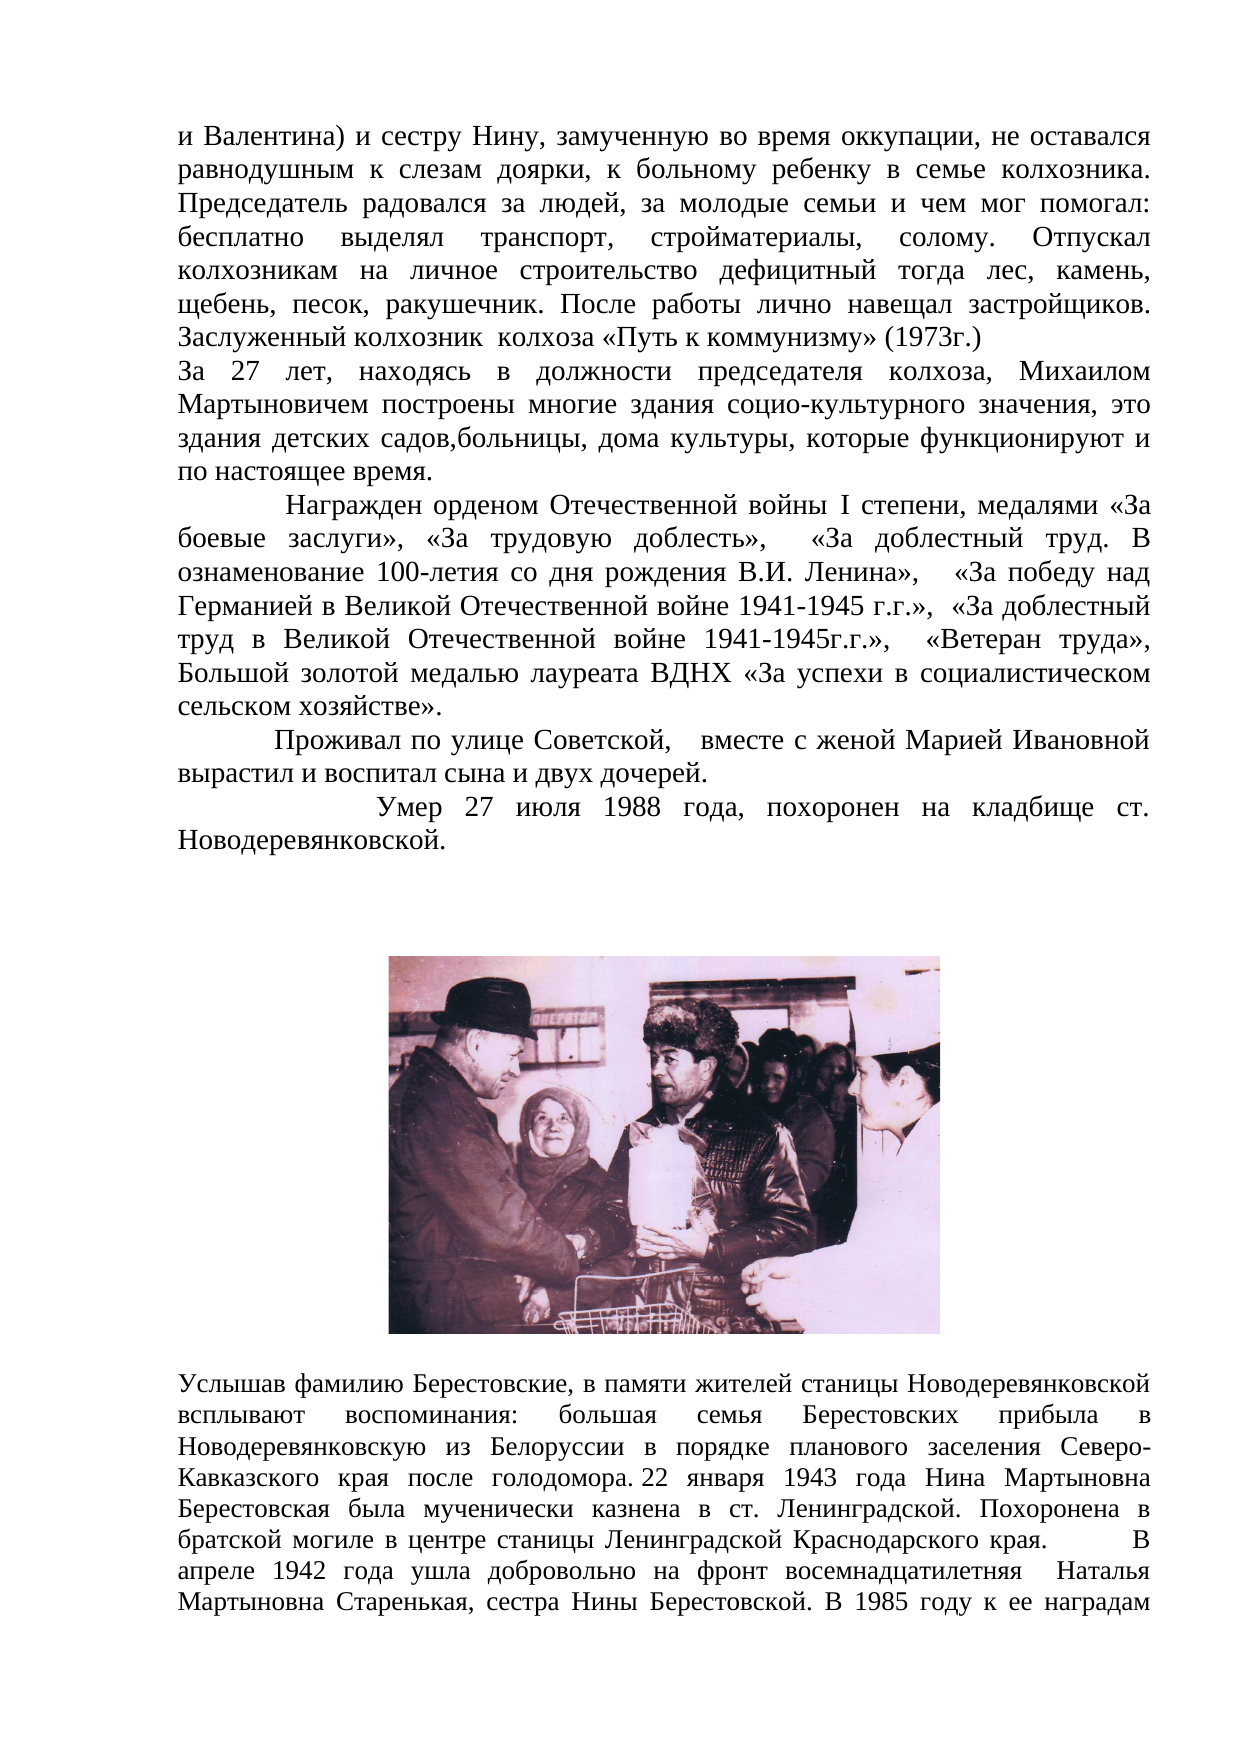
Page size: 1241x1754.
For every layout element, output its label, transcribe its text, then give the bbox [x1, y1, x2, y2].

text Проживал по улице Советской, вместе с женой Марией Ивановной вырастил и воспитал сына и двух дочерей. [177, 722, 1152, 789]
picture [388, 956, 941, 1334]
text Умер 27 июля 1988 года, похоронен на кладбище ст. Новодеревянковской. [177, 789, 1152, 856]
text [177, 1455, 1152, 1616]
text Награжден орденом Отечественной войны I степени, медалями «За боевые заслуги», «За трудовую доблесть», «За доблестный труд. В ознаменование 100-летия со дня рождения В.И. Ленина», «За победу над Германией в Великой Отечественной войне 1941-1945 г.г.», «За доблестный труд в Великой Отечественной войне 1941-1945г.г.», «Ветеран труда», Большой золотой медалью лауреата ВДНХ «За успехи в социалистическом сельском хозяйстве». [177, 487, 1152, 722]
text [177, 118, 1152, 353]
text За 27 лет, находясь в должности председателя колхоза, Михаилом Мартыновичем построены многие здания социо-культурного значения, это здания детских садов,больницы, дома культуры, которые функционируют и по настоящее время. [177, 353, 1152, 487]
